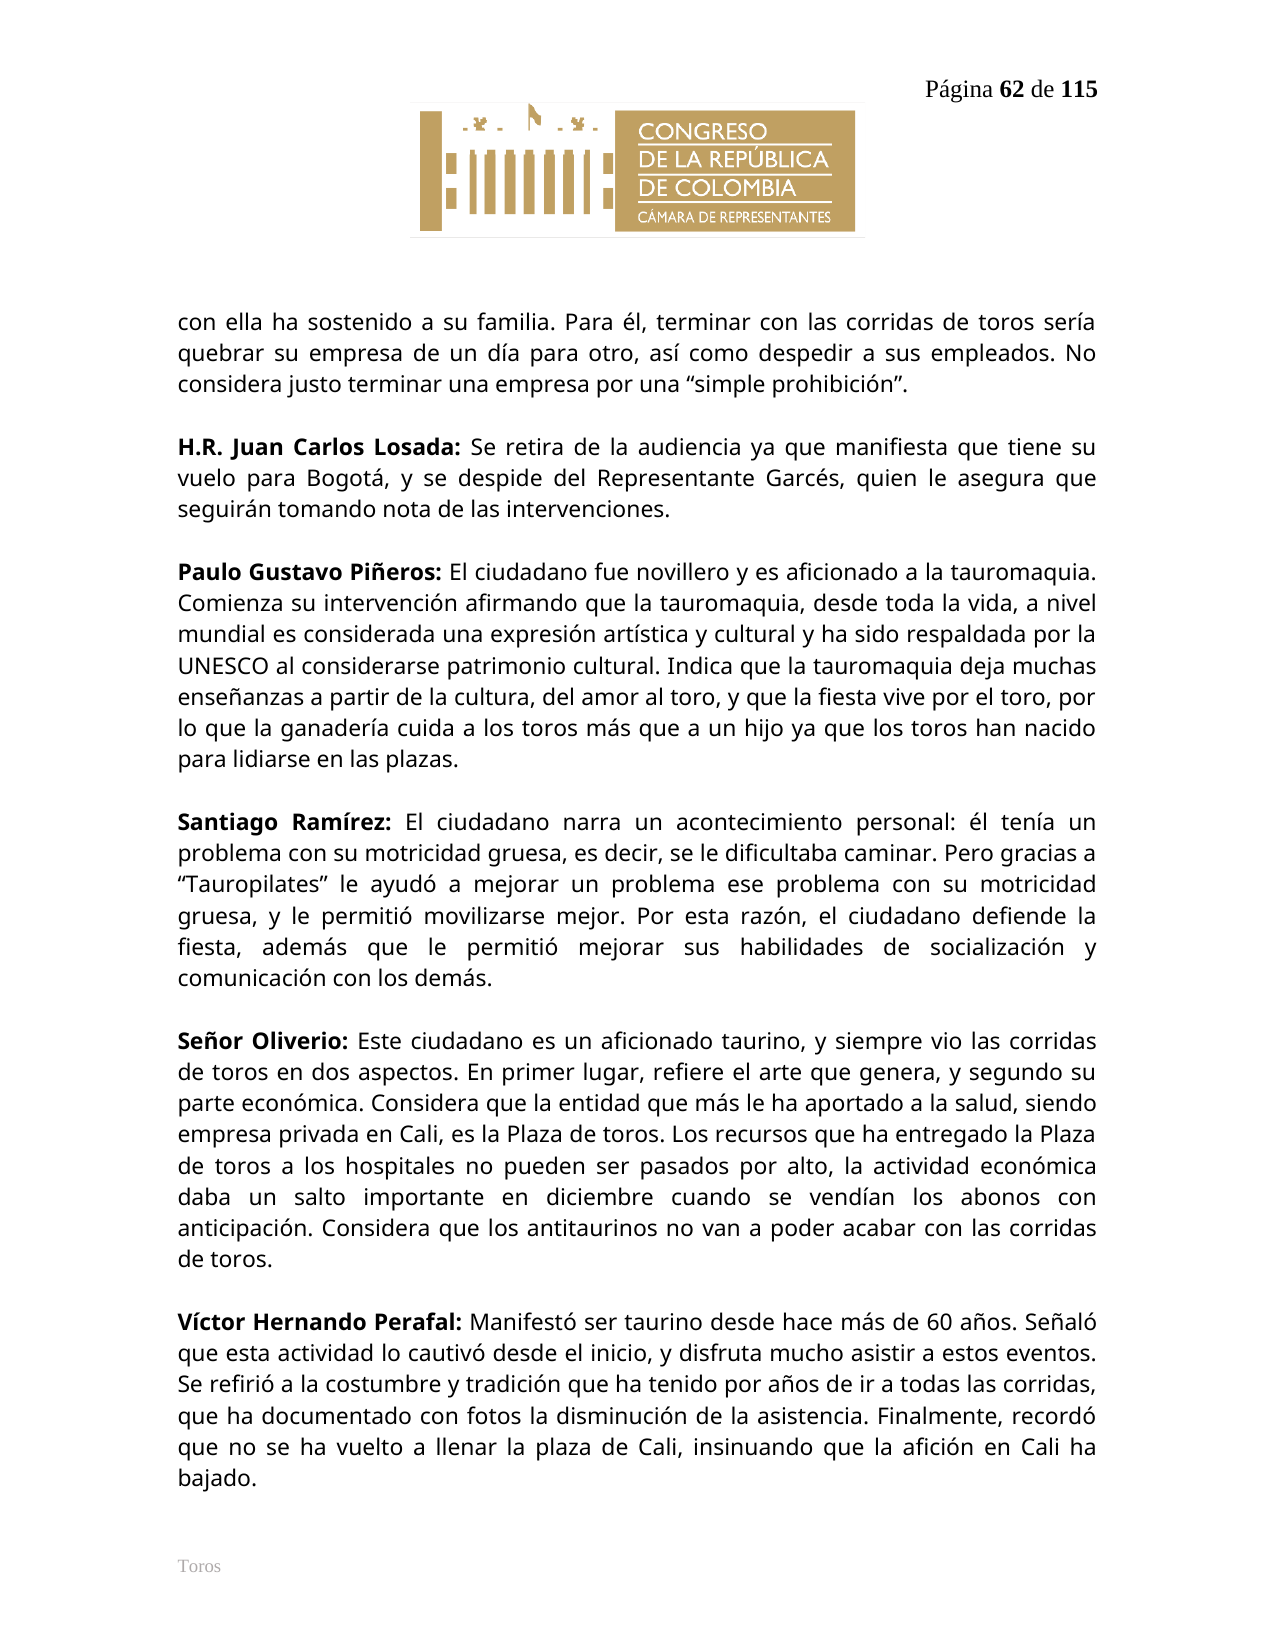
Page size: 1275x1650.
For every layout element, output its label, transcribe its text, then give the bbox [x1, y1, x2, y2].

text Víctor Hernando Perafal: Manifestó ser taurino desde hace más de 60 años. Señaló que esta actividad lo cautivó desde el inicio, y disfruta mucho asistir a estos eventos. Se refirió a la costumbre y tradición que ha tenido por años de ir a todas las corridas, que ha documentado con fotos la disminución de la asistencia. Finalmente, recordó que no se ha vuelto a llenar la plaza de Cali, insinuando que la afición en Cali ha bajado. [177, 1306, 1098, 1493]
text Santiago Ramírez: El ciudadano narra un acontecimiento personal: él tenía un problema con su motricidad gruesa, es decir, se le dificultaba caminar. Pero gracias a “Tauropilates” le ayudó a mejorar un problema ese problema con su motricidad gruesa, y le permitió movilizarse mejor. Por esta razón, el ciudadano defiende la fiesta, además que le permitió mejorar sus habilidades de socialización y comunicación con los demás. [177, 806, 1098, 993]
text Señor Oliverio: Este ciudadano es un aficionado taurino, y siempre vio las corridas de toros en dos aspectos. En primer lugar, refiere el arte que genera, y segundo su parte económica. Considera que la entidad que más le ha aportado a la salud, siendo empresa privada en Cali, es la Plaza de toros. Los recursos que ha entregado la Plaza de toros a los hospitales no pueden ser pasados por alto, la actividad económica daba un salto importante en diciembre cuando se vendían los abonos con anticipación. Considera que los antitaurinos no van a poder acabar con las corridas de toros. [177, 1024, 1098, 1274]
text Paulo Gustavo Piñeros: El ciudadano fue novillero y es aficionado a la tauromaquia. Comienza su intervención afirmando que la tauromaquia, desde toda la vida, a nivel mundial es considerada una expresión artística y cultural y ha sido respaldada por la UNESCO al considerarse patrimonio cultural. Indica que la tauromaquia deja muchas enseñanzas a partir de la cultura, del amor al toro, y que la fiesta vive por el toro, por lo que la ganadería cuida a los toros más que a un hijo ya que los toros han nacido para lidiarse en las plazas. [177, 556, 1098, 774]
text H.R. Juan Carlos Losada: Se retira de la audiencia ya que manifiesta que tiene su vuelo para Bogotá, y se despide del Representante Garcés, quien le asegura que seguirán tomando nota de las intervenciones. [177, 431, 1098, 524]
picture [410, 102, 866, 238]
